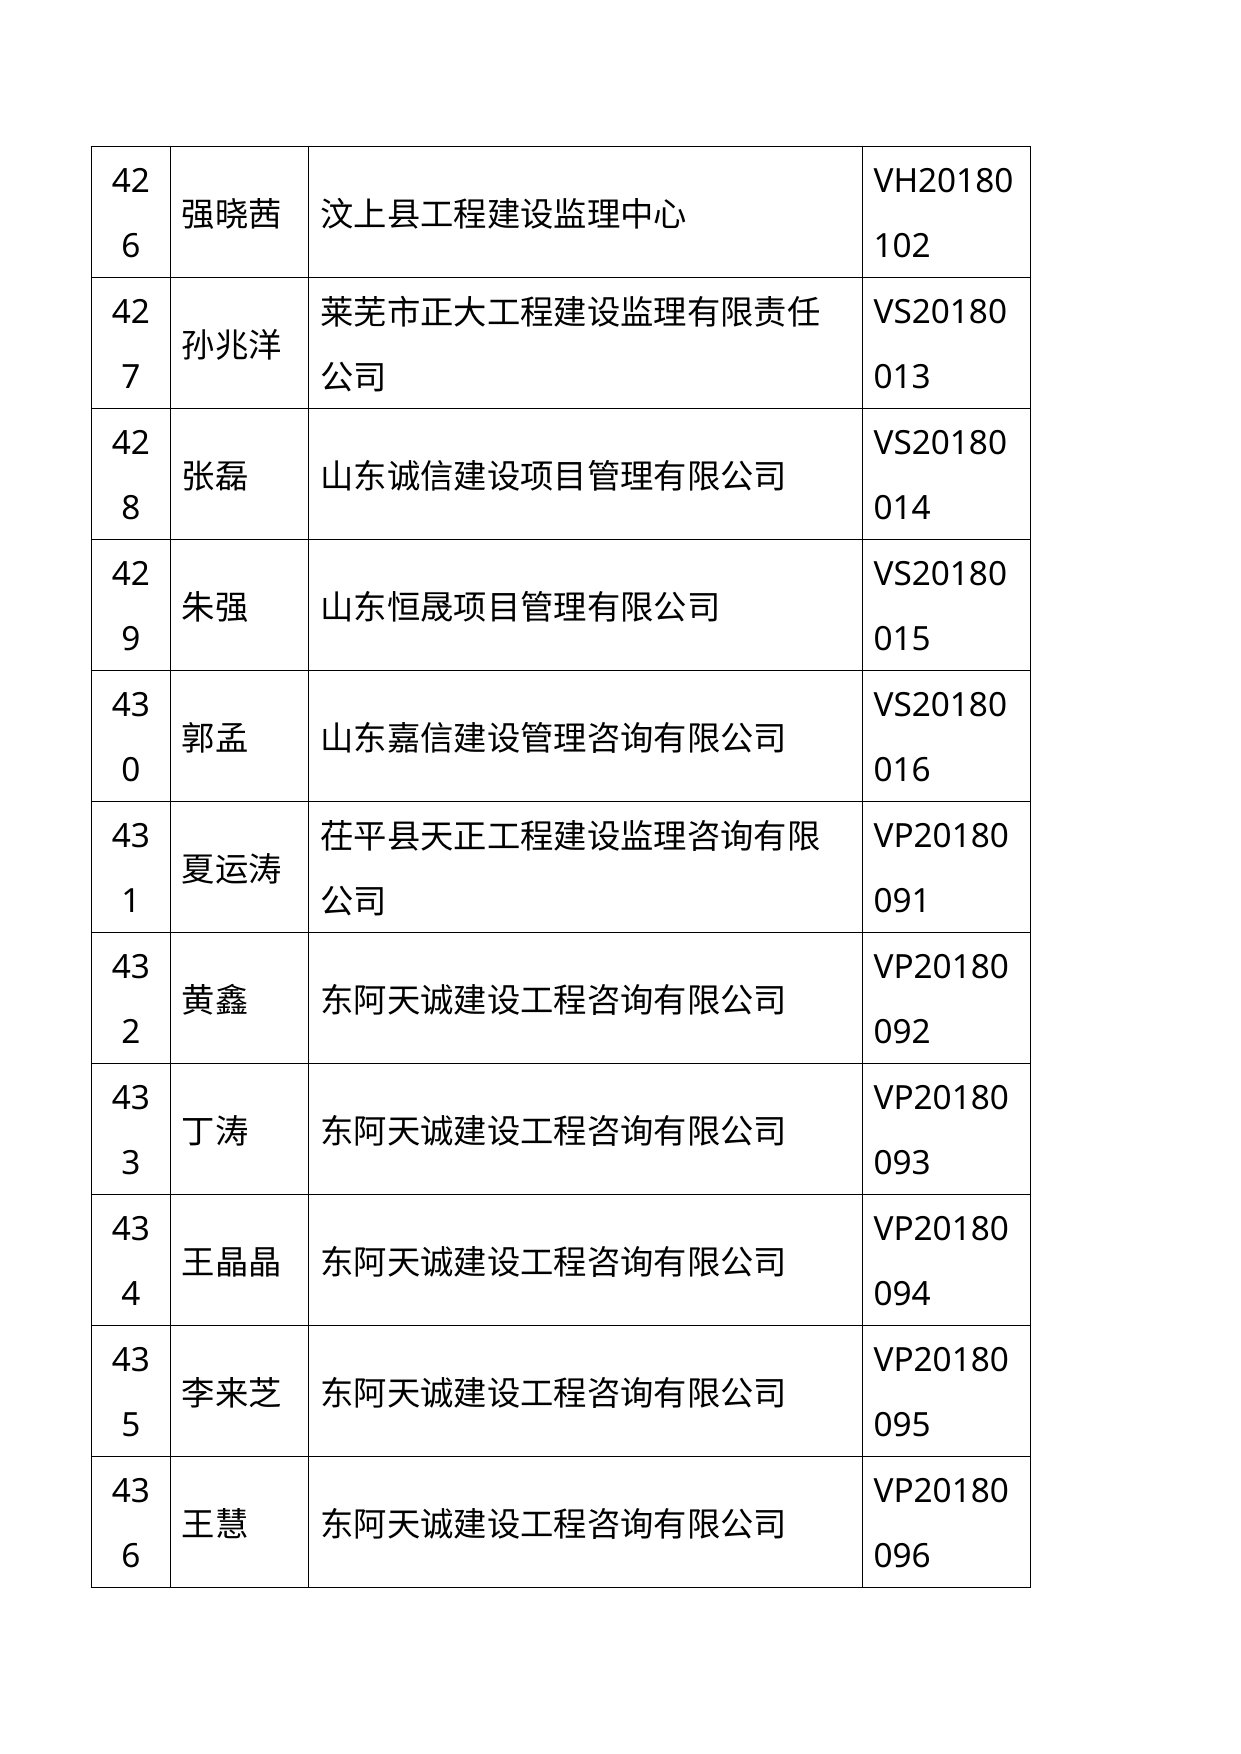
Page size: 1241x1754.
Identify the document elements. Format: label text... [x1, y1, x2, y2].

table_cell 435 [92, 1326, 170, 1456]
table_cell VP20180093 [863, 1064, 1030, 1194]
table_cell 东阿天诚建设工程咨询有限公司 [309, 1195, 862, 1325]
table_cell 莱芜市正大工程建设监理有限责任公司 [309, 278, 862, 408]
table_cell VS20180014 [863, 409, 1030, 539]
table_cell 孙兆洋 [171, 278, 308, 408]
table_cell 王慧 [171, 1457, 308, 1587]
table_cell VS20180015 [863, 540, 1030, 670]
table_cell 山东嘉信建设管理咨询有限公司 [309, 671, 862, 801]
table_cell 436 [92, 1457, 170, 1587]
table_cell VP20180091 [863, 802, 1030, 932]
table_cell VS20180016 [863, 671, 1030, 801]
table_cell 李来芝 [171, 1326, 308, 1456]
table_cell 张磊 [171, 409, 308, 539]
table_cell 428 [92, 409, 170, 539]
table_cell 山东诚信建设项目管理有限公司 [309, 409, 862, 539]
table_cell VP20180095 [863, 1326, 1030, 1456]
table_cell 汶上县工程建设监理中心 [309, 147, 862, 277]
table_cell 强晓茜 [171, 147, 308, 277]
table_cell 夏运涛 [171, 802, 308, 932]
table_cell 郭孟 [171, 671, 308, 801]
table_cell 东阿天诚建设工程咨询有限公司 [309, 1064, 862, 1194]
table_cell 430 [92, 671, 170, 801]
table_cell VH20180102 [863, 147, 1030, 277]
table_cell 东阿天诚建设工程咨询有限公司 [309, 1457, 862, 1587]
table_cell 431 [92, 802, 170, 932]
table_cell 丁涛 [171, 1064, 308, 1194]
table_cell 东阿天诚建设工程咨询有限公司 [309, 1326, 862, 1456]
table_cell VP20180092 [863, 933, 1030, 1063]
table_cell 426 [92, 147, 170, 277]
table_cell 山东恒晟项目管理有限公司 [309, 540, 862, 670]
table_cell 434 [92, 1195, 170, 1325]
table_cell 433 [92, 1064, 170, 1194]
table_cell 432 [92, 933, 170, 1063]
table_cell 427 [92, 278, 170, 408]
table_cell VS20180013 [863, 278, 1030, 408]
table_cell 东阿天诚建设工程咨询有限公司 [309, 933, 862, 1063]
table_cell 朱强 [171, 540, 308, 670]
table_cell VP20180096 [863, 1457, 1030, 1587]
table_cell 王晶晶 [171, 1195, 308, 1325]
table_cell 黄鑫 [171, 933, 308, 1063]
table_cell VP20180094 [863, 1195, 1030, 1325]
table_cell 茌平县天正工程建设监理咨询有限公司 [309, 802, 862, 932]
table_cell 429 [92, 540, 170, 670]
